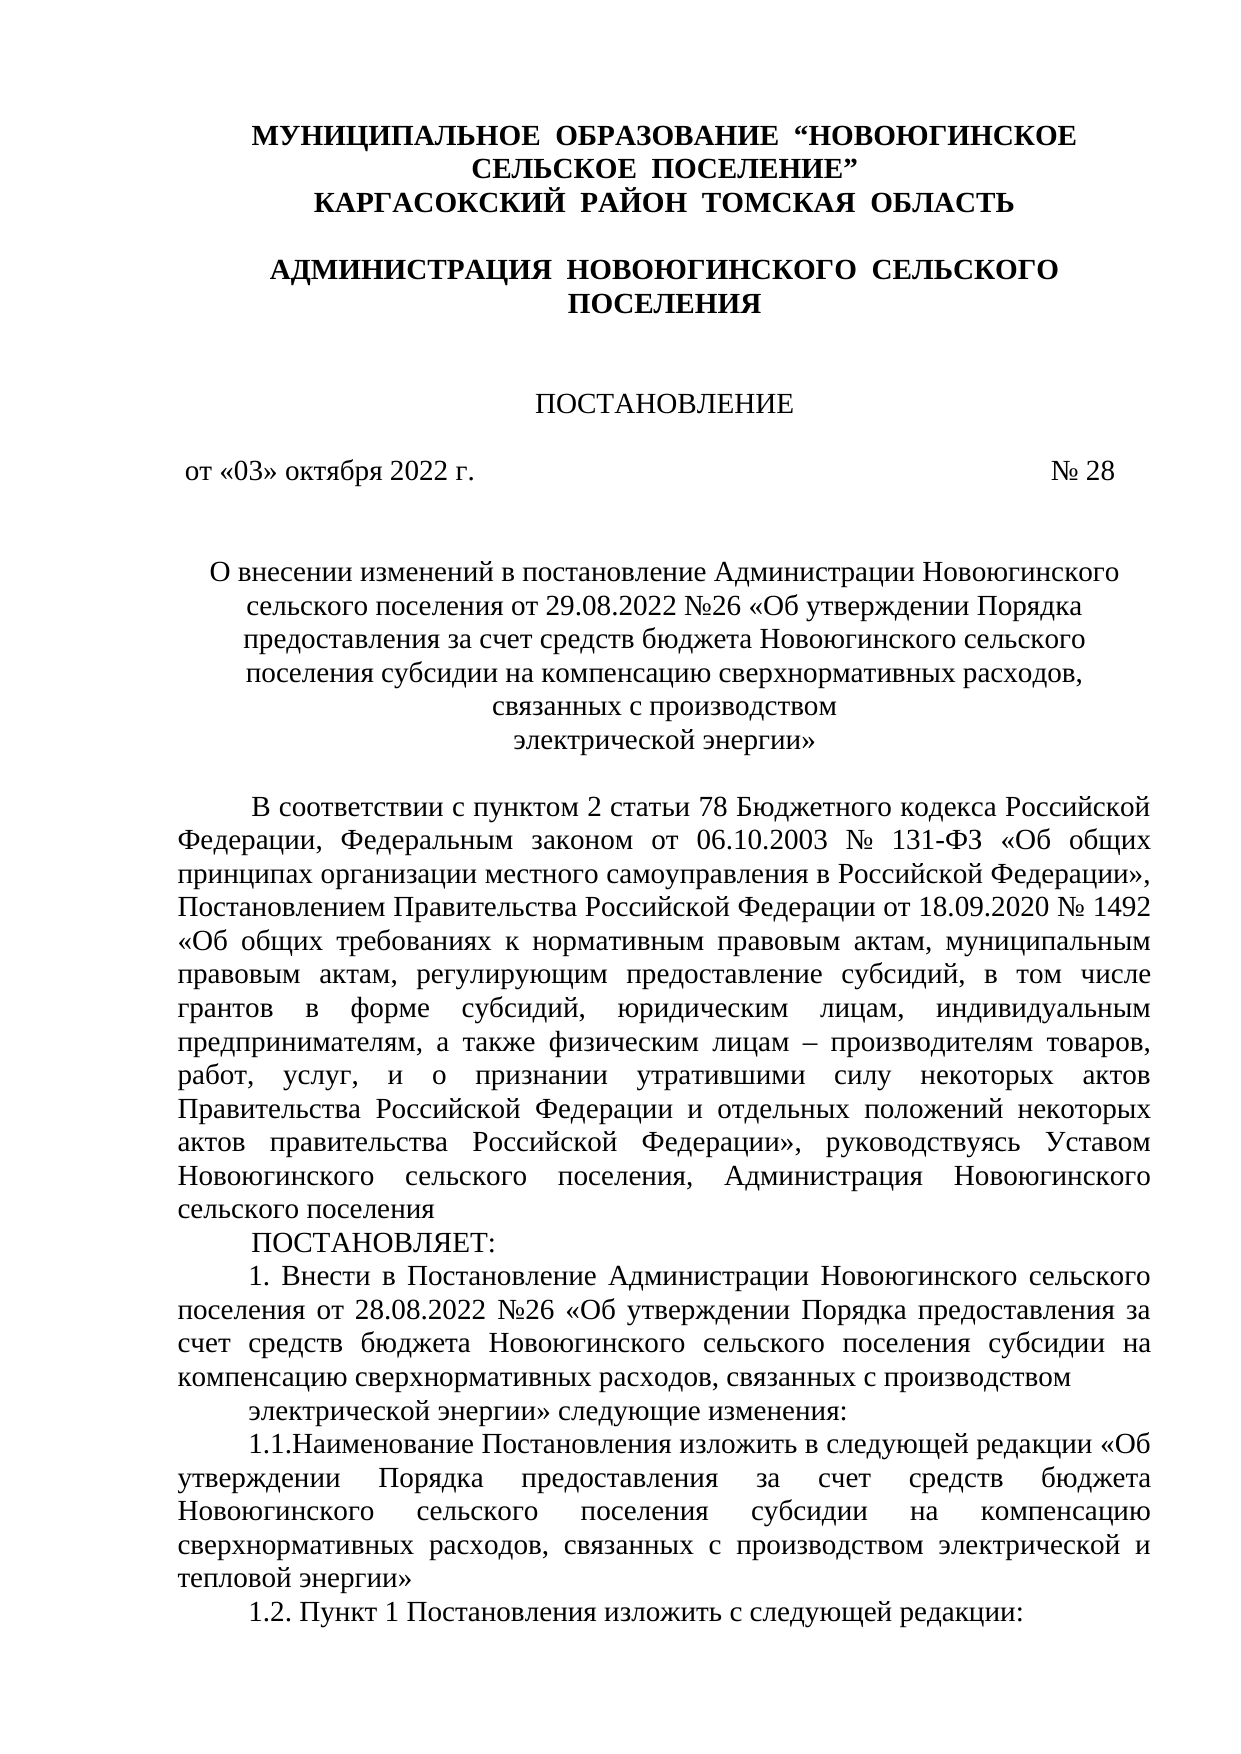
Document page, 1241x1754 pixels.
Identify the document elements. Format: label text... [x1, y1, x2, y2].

text ПОСТАНОВЛЯЕТ: [177, 1225, 1152, 1258]
subtitle МУНИЦИПАЛЬНОЕ ОБРАЗОВАНИЕ “НОВОЮГИНСКОЕ СЕЛЬСКОЕ ПОСЕЛЕНИЕ” [177, 118, 1152, 185]
text В соответствии с пунктом 2 статьи 78 Бюджетного кодекса Российской Федерации, Федеральным законом от 06.10.2003 № 131-ФЗ «Об общих принципах организации местного самоуправления в Российской Федерации», Постановлением Правительства Российской Федерации от 18.09.2020 № 1492 «Об общих требованиях к нормативным правовым актам, муниципальным правовым актам, регулирующим предоставление субсидий, в том числе грантов в форме субсидий, юридическим лицам, индивидуальным предпринимателям, а также физическим лицам – производителям товаров, работ, услуг, и о признании утратившими силу некоторых актов Правительства Российской Федерации и отдельных положений некоторых актов правительства Российской Федерации», руководствуясь Уставом Новоюгинского сельского поселения, Администрация Новоюгинского сельского поселения [177, 789, 1152, 1225]
text 1.2. Пункт 1 Постановления изложить с следующей редакции: [177, 1594, 1152, 1627]
text 1. Внести в Постановление Администрации Новоюгинского сельского поселения от 28.08.2022 №26 «Об утверждении Порядка предоставления за счет средств бюджета Новоюгинского сельского поселения субсидии на компенсацию сверхнормативных расходов, связанных с производством [177, 1258, 1152, 1393]
text О внесении изменений в постановление Администрации Новоюгинского сельского поселения от 29.08.2022 №26 «Об утверждении Порядка предоставления за счет средств бюджета Новоюгинского сельского поселения субсидии на компенсацию сверхнормативных расходов, связанных с производством [177, 554, 1152, 722]
text от «03» октября 2022 г. № 28 [177, 453, 1152, 487]
subtitle КАРГАСОКСКИЙ РАЙОН ТОМСКАЯ ОБЛАСТЬ [177, 185, 1152, 219]
text ПОСТАНОВЛЕНИЕ [177, 386, 1152, 420]
text электрической энергии» следующие изменения: [177, 1393, 1152, 1426]
text 1.1.Наименование Постановления изложить в следующей редакции «Об утверждении Порядка предоставления за счет средств бюджета Новоюгинского сельского поселения субсидии на компенсацию сверхнормативных расходов, связанных с производством электрической и тепловой энергии» [177, 1426, 1152, 1594]
subtitle АДМИНИСТРАЦИЯ НОВОЮГИНСКОГО СЕЛЬСКОГО ПОСЕЛЕНИЯ [177, 252, 1152, 319]
text электрической энергии» [177, 722, 1152, 755]
